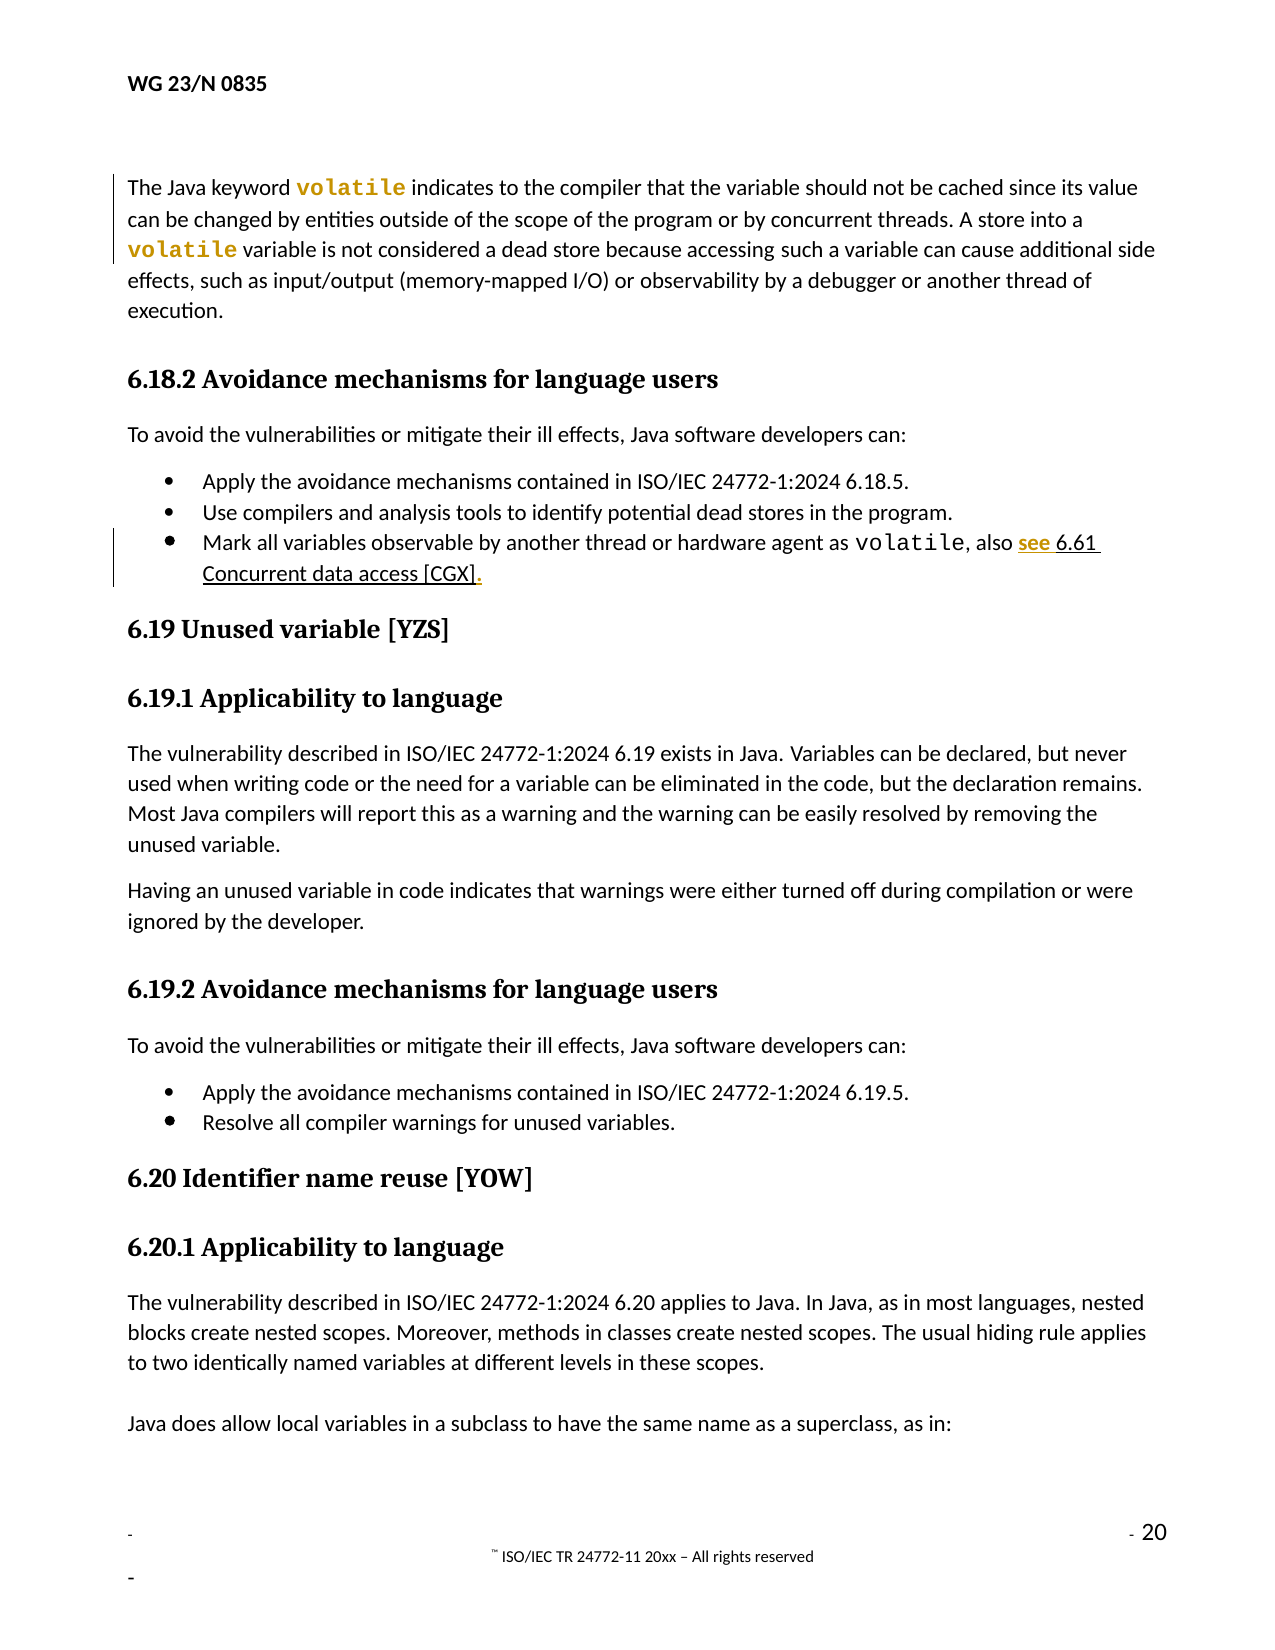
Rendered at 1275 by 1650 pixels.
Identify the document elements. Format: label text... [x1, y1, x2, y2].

list Apply the avoidance mechanisms contained in ISO/IEC 24772-1:2024 6.18.5. [165, 467, 1162, 495]
list Resolve all compiler warnings for unused variables. [165, 1108, 1162, 1136]
list Mark all variables observable by another thread or hardware agent as volatile, also see . [165, 528, 1162, 587]
list Use compilers and analysis tools to identify potential dead stores in the program. [165, 498, 1162, 526]
subtitle 6.19.2 Avoidance mechanisms for language users [127, 974, 1162, 1006]
subtitle 6.20 Identifier name reuse [YOW] [127, 1163, 1162, 1194]
text To avoid the vulnerabilities or mitigate their ill effects, Java software developers can: [127, 1031, 1162, 1059]
text The vulnerability described in ISO/IEC 24772-1:2024 6.19 exists in Java. Variables can be declared, but never used when writing code or the need for a variable can be eliminated in the code, but the declaration remains. Most Java compilers will report this as a warning and the warning can be easily resolved by removing the unused variable. [127, 739, 1162, 858]
subtitle 6.20.1 Applicability to language [127, 1232, 1162, 1263]
text To avoid the vulnerabilities or mitigate their ill effects, Java software developers can: [127, 421, 1162, 448]
text Java does allow local variables in a subclass to have the same name as a superclass, as in: [127, 1409, 1162, 1437]
text Having an unused variable in code indicates that warnings were either turned off during compilation or were ignored by the developer. [127, 877, 1162, 935]
subtitle 6.19.1 Applicability to language [127, 683, 1162, 714]
text The Java keyword volatile indicates to the compiler that the variable should not be cached since its value can be changed by entities outside of the scope of the program or by concurrent threads. A store into a volatile variable is not considered a dead store because accessing such a variable can cause additional side effects, such as input/output (memory-mapped I/O) or observability by a debugger or another thread of execution. [127, 173, 1162, 325]
subtitle 6.19 Unused variable [YZS] [127, 614, 1162, 646]
list Apply the avoidance mechanisms contained in ISO/IEC 24772-1:2024 6.19.5. [165, 1078, 1162, 1106]
subtitle 6.18.2 Avoidance mechanisms for language users [127, 364, 1162, 396]
text The vulnerability described in ISO/IEC 24772-1:2024 6.20 applies to Java. In Java, as in most languages, nested blocks create nested scopes. Moreover, methods in classes create nested scopes. The usual hiding rule applies to two identically named variables at different levels in these scopes. [127, 1288, 1162, 1376]
